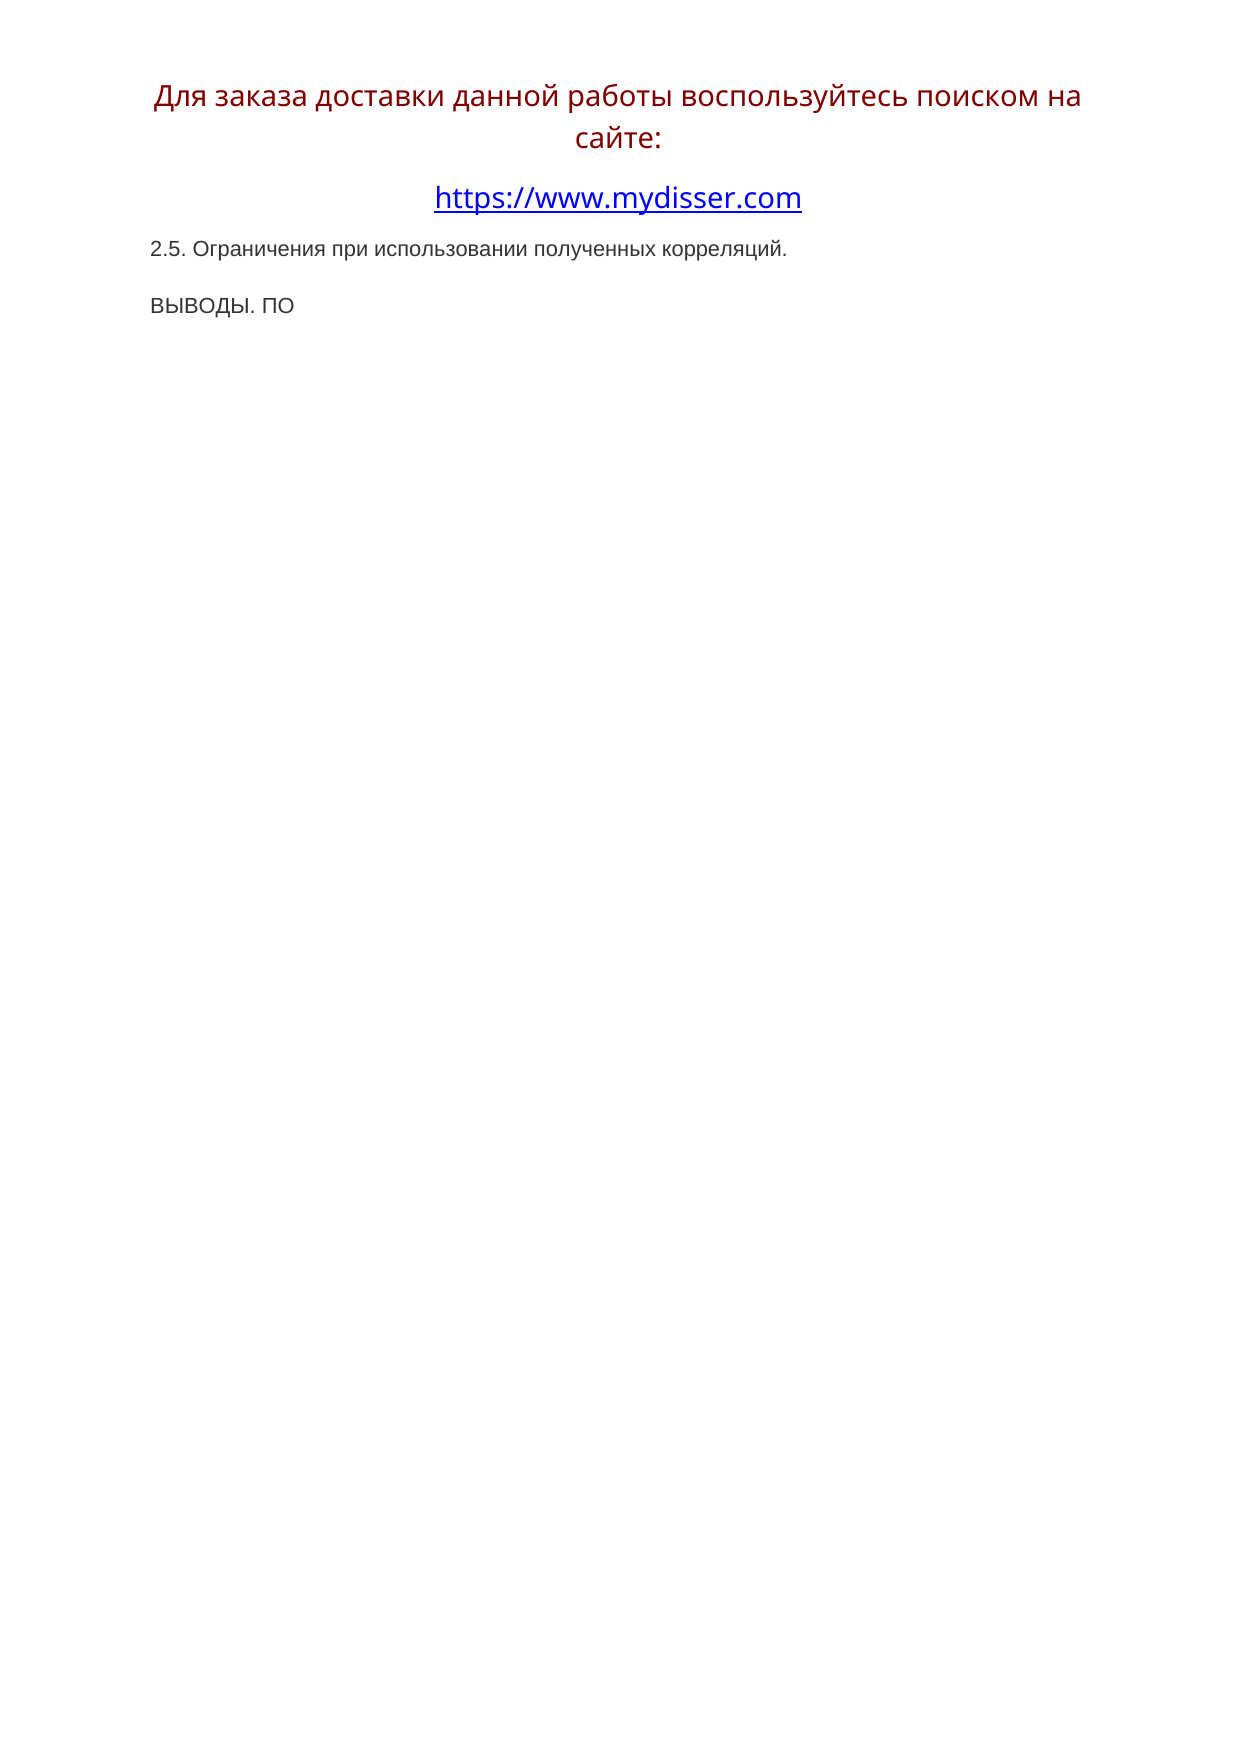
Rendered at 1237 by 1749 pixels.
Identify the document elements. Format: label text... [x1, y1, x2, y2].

text ВЫВОДЫ. ПО [150, 293, 1086, 318]
text 2.5. Ограничения при использовании полученных корреляций. [150, 236, 1086, 261]
